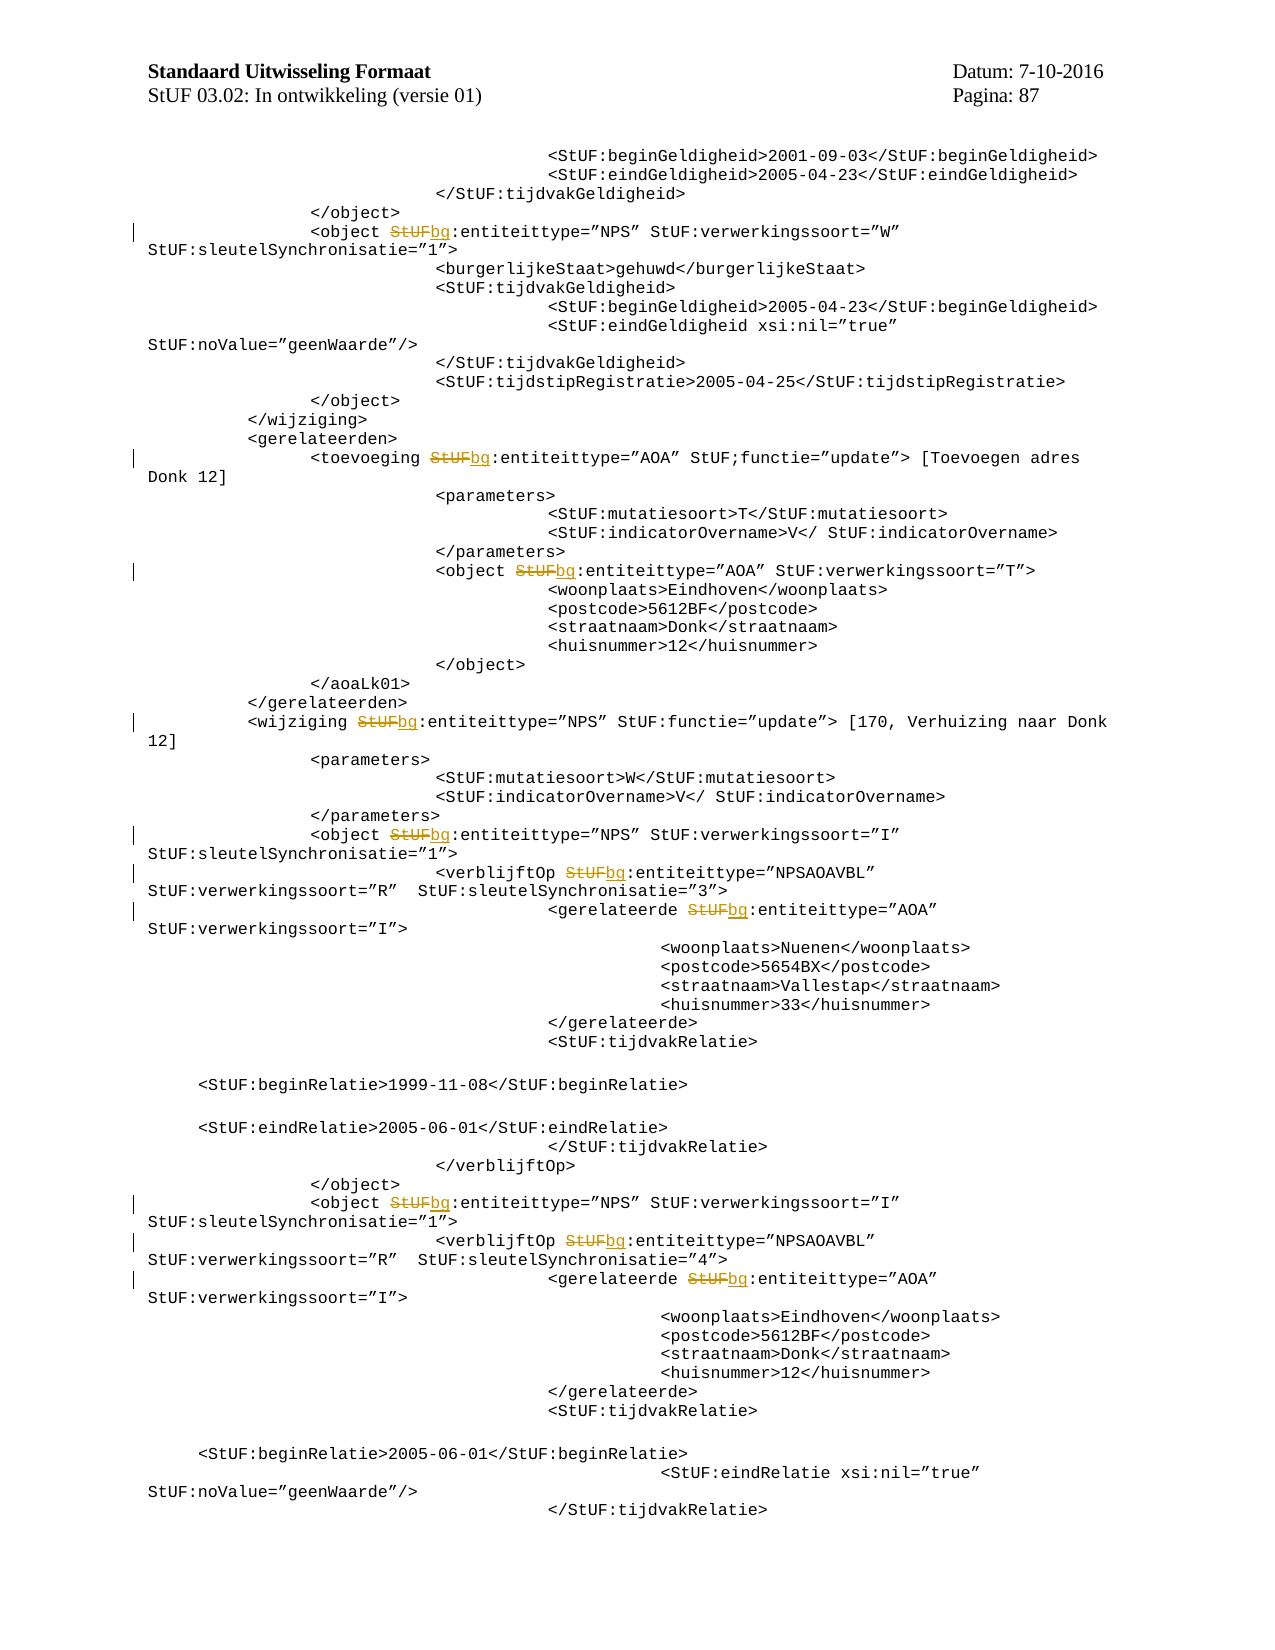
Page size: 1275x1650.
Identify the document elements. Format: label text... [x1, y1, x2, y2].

text <object :entiteittype=”NPS” StUF:verwerkingssoort=”I” StUF:sleutelSynchronisatie=”1”> [148, 826, 1127, 864]
text <straatnaam>Vallestap</straatnaam> [148, 977, 1127, 996]
text <postcode>5612BF</postcode> [148, 600, 1127, 619]
text </parameters> [148, 544, 1127, 562]
text <huisnummer>12</huisnummer> [148, 638, 1127, 657]
text </gerelateerde> [148, 1015, 1127, 1034]
text <StUF:eindGeldigheid>2005-04-23</StUF:eindGeldigheid> [148, 167, 1127, 185]
text <straatnaam>Donk</straatnaam> [148, 619, 1127, 638]
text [148, 223, 1127, 261]
text </object> [148, 1176, 1127, 1195]
text </StUF:tijdvakRelatie> [148, 1138, 1127, 1157]
text </object> [148, 393, 1127, 412]
text <object :entiteittype=”NPS” StUF:verwerkingssoort=”I” StUF:sleutelSynchronisatie=”1”> [148, 1195, 1127, 1233]
text <gerelateerde :entiteittype=”AOA” StUF:verwerkingssoort=”I”> [148, 1271, 1127, 1308]
text <gerelateerden> [148, 431, 1127, 449]
text <StUF:indicatorOvername>V</ StUF:indicatorOvername> [148, 789, 1127, 808]
text <StUF:eindRelatie>2005-06-01</StUF:eindRelatie> [148, 1096, 1127, 1138]
text <parameters> [148, 487, 1127, 506]
text </verblijftOp> [148, 1157, 1127, 1176]
text <postcode>5654BX</postcode> [148, 958, 1127, 977]
text <StUF:beginRelatie>1999-11-08</StUF:beginRelatie> [148, 1053, 1127, 1096]
text <wijziging :entiteittype=”NPS” StUF:functie=”update”> [170, Verhuizing naar Donk 12] [148, 713, 1127, 751]
text <toevoeging :entiteittype=”AOA” StUF;functie=”update”> [Toevoegen adres Donk 12] [148, 449, 1127, 487]
text <object :entiteittype=”AOA” StUF:verwerkingssoort=”T”> [148, 562, 1127, 581]
text </gerelateerden> [148, 694, 1127, 713]
text <StUF:beginRelatie>2005-06-01</StUF:beginRelatie> [148, 1421, 1127, 1464]
text <verblijftOp :entiteittype=”NPSAOAVBL” StUF:verwerkingssoort=”R” StUF:sleutelSynchronisatie=”3”> [148, 864, 1127, 902]
text <burgerlijkeStaat>gehuwd</burgerlijkeStaat> [148, 261, 1127, 280]
text <gerelateerde :entiteittype=”AOA” StUF:verwerkingssoort=”I”> [148, 902, 1127, 939]
text </gerelateerde> [148, 1384, 1127, 1402]
text <StUF:mutatiesoort>W</StUF:mutatiesoort> [148, 770, 1127, 789]
text </object> [148, 204, 1127, 223]
text <huisnummer>12</huisnummer> [148, 1365, 1127, 1384]
text </aoaLk01> [148, 676, 1127, 694]
text <StUF:tijdvakRelatie> [148, 1402, 1127, 1421]
text <StUF:beginGeldigheid>2005-04-23</StUF:beginGeldigheid> [148, 298, 1127, 317]
text <StUF:tijdstipRegistratie>2005-04-25</StUF:tijdstipRegistratie> [148, 374, 1127, 393]
text <StUF:tijdvakRelatie> [148, 1034, 1127, 1053]
text <StUF:mutatiesoort>T</StUF:mutatiesoort> [148, 506, 1127, 525]
text <StUF:eindGeldigheid xsi:nil=”true” StUF:noValue=”geenWaarde”/> [148, 317, 1127, 355]
text <huisnummer>33</huisnummer> [148, 996, 1127, 1015]
text </StUF:tijdvakRelatie> [148, 1502, 1127, 1521]
text <StUF:eindRelatie xsi:nil=”true” StUF:noValue=”geenWaarde”/> [148, 1464, 1127, 1502]
text </parameters> [148, 808, 1127, 826]
text <StUF:beginGeldigheid>2001-09-03</StUF:beginGeldigheid> [148, 148, 1127, 167]
text <woonplaats>Eindhoven</woonplaats> [148, 581, 1127, 600]
text </StUF:tijdvakGeldigheid> [148, 185, 1127, 204]
text <woonplaats>Nuenen</woonplaats> [148, 939, 1127, 958]
text <verblijftOp :entiteittype=”NPSAOAVBL” StUF:verwerkingssoort=”R” StUF:sleutelSynchronisatie=”4”> [148, 1233, 1127, 1271]
text <straatnaam>Donk</straatnaam> [148, 1346, 1127, 1365]
text <postcode>5612BF</postcode> [148, 1327, 1127, 1346]
text <StUF:tijdvakGeldigheid> [148, 280, 1127, 298]
text </StUF:tijdvakGeldigheid> [148, 355, 1127, 374]
text <woonplaats>Eindhoven</woonplaats> [148, 1308, 1127, 1327]
text <StUF:indicatorOvername>V</ StUF:indicatorOvername> [148, 525, 1127, 544]
text </wijziging> [148, 412, 1127, 431]
text </object> [148, 657, 1127, 676]
text <parameters> [148, 751, 1127, 770]
